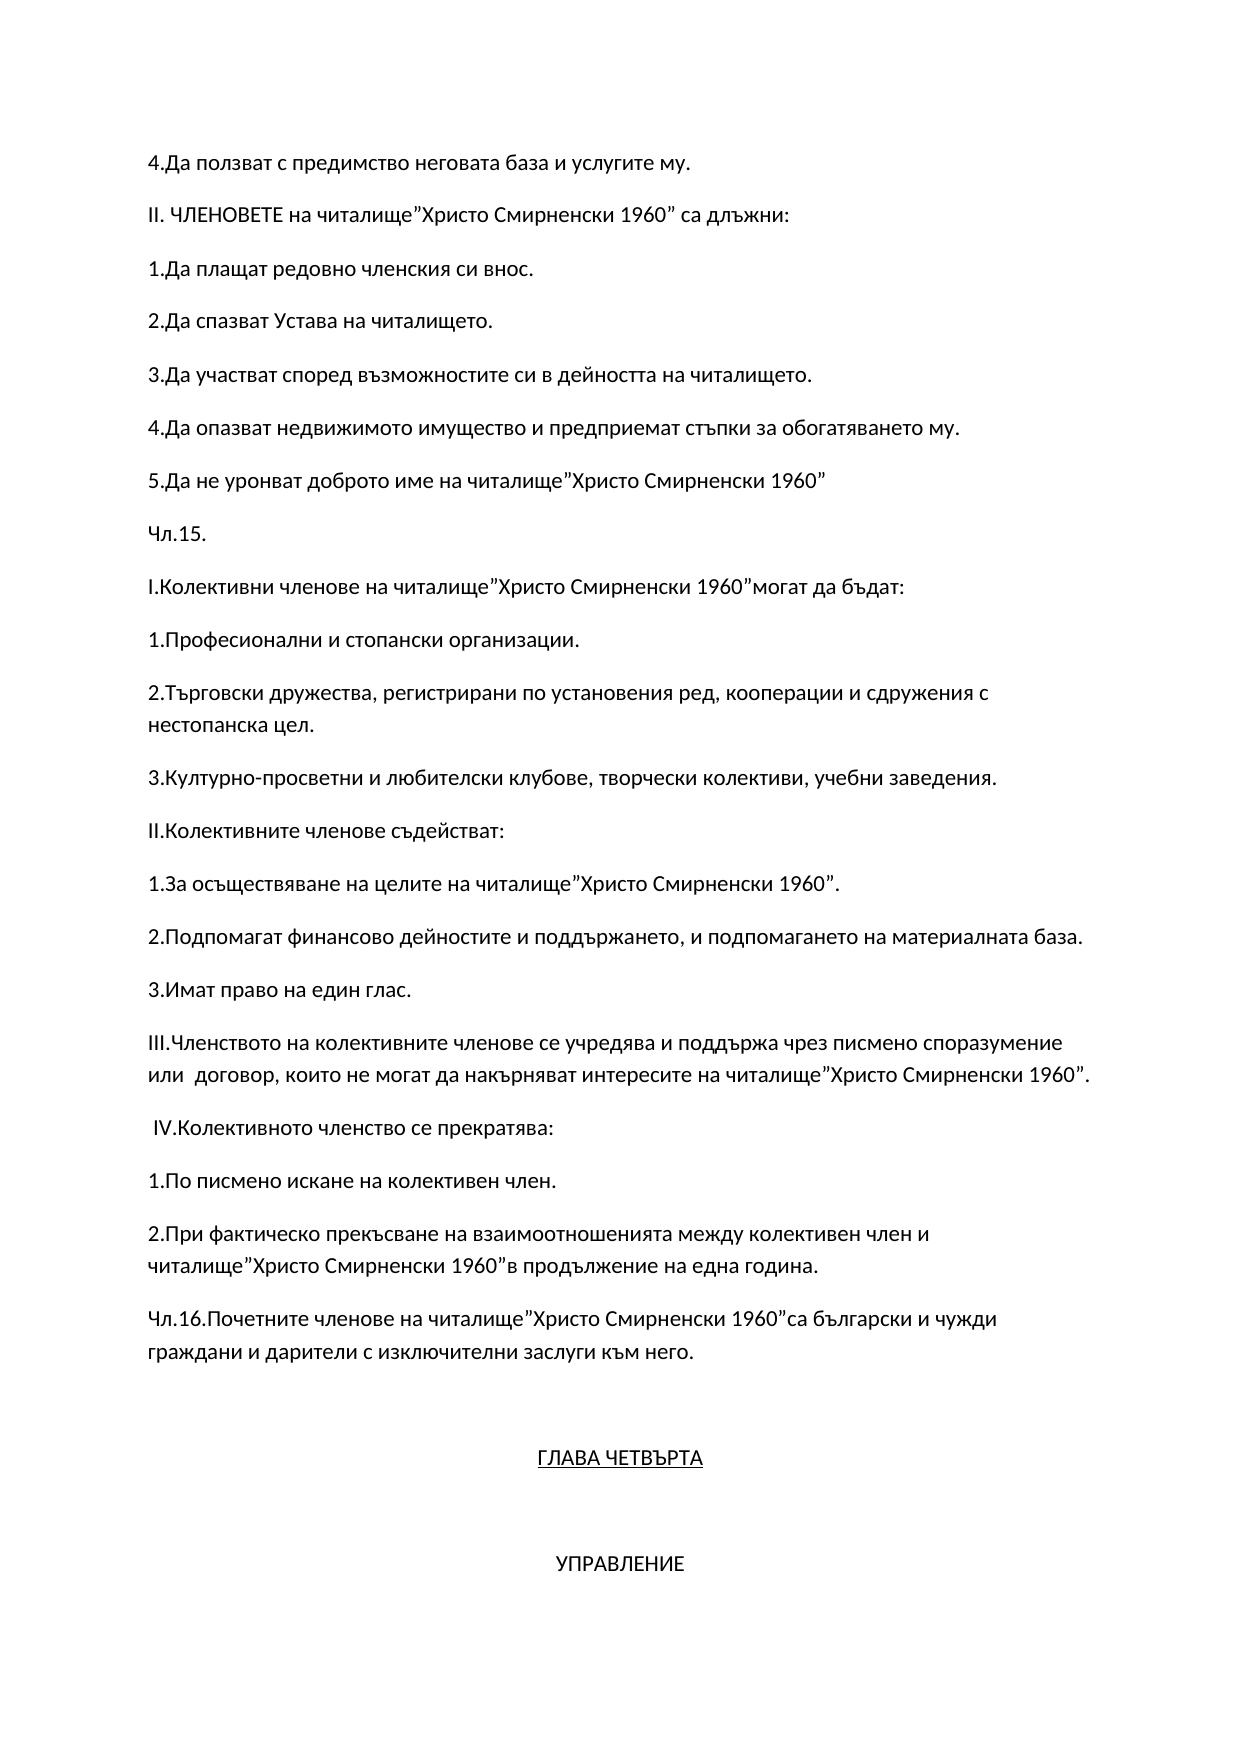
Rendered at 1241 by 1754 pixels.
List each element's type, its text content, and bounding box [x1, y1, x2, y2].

text II. ЧЛЕНОВЕТЕ на читалище”Христо Смирненски 1960” са длъжни: [148, 201, 1093, 229]
text 2.Да спазват Устава на читалището. [148, 307, 1093, 335]
text 1.За осъществяване на целите на читалище”Христо Смирненски 1960”. [148, 869, 1093, 897]
text Чл.16.Почетните членове на читалище”Христо Смирненски 1960”са български и чужди граждани и дарители с изключителни заслуги към него. [148, 1304, 1093, 1365]
text Чл.15. [148, 519, 1093, 547]
text 1.По писмено искане на колективен член. [148, 1166, 1093, 1194]
text II.Колективните членове съдействат: [148, 816, 1093, 844]
text ГЛАВА ЧЕТВЪРТА [148, 1443, 1093, 1471]
text 1.Да плащат редовно членския си внос. [148, 254, 1093, 282]
text III.Членството на колективните членове се учредява и поддържа чрез писмено споразумение или договор, които не могат да накърняват интересите на читалище”Христо Смирненски 1960”. [148, 1028, 1093, 1088]
text I.Колективни членове на читалище”Христо Смирненски 1960”могат да бъдат: [148, 572, 1093, 600]
text 3.Имат право на един глас. [148, 975, 1093, 1003]
text 3.Да участват според възможностите си в дейността на читалището. [148, 360, 1093, 388]
text 1.Професионални и стопански организации. [148, 625, 1093, 653]
text 2.При фактическо прекъсване на взаимоотношенията между колективен член и читалище”Христо Смирненски 1960”в продължение на една година. [148, 1219, 1093, 1279]
text 5.Да не уронват доброто име на читалище”Христо Смирненски 1960” [148, 466, 1093, 494]
text 3.Културно-просветни и любителски клубове, творчески колективи, учебни заведения. [148, 763, 1093, 791]
text УПРАВЛЕНИЕ [148, 1549, 1093, 1577]
text IV.Колективното членство се прекратява: [148, 1113, 1093, 1141]
text 2.Подпомагат финансово дейностите и поддържането, и подпомагането на материалната база. [148, 922, 1093, 950]
text 2.Търговски дружества, регистрирани по установения ред, кооперации и сдружения с нестопанска цел. [148, 678, 1093, 738]
text 4.Да опазват недвижимото имущество и предприемат стъпки за обогатяването му. [148, 413, 1093, 441]
text 4.Да ползват с предимство неговата база и услугите му. [148, 148, 1093, 176]
